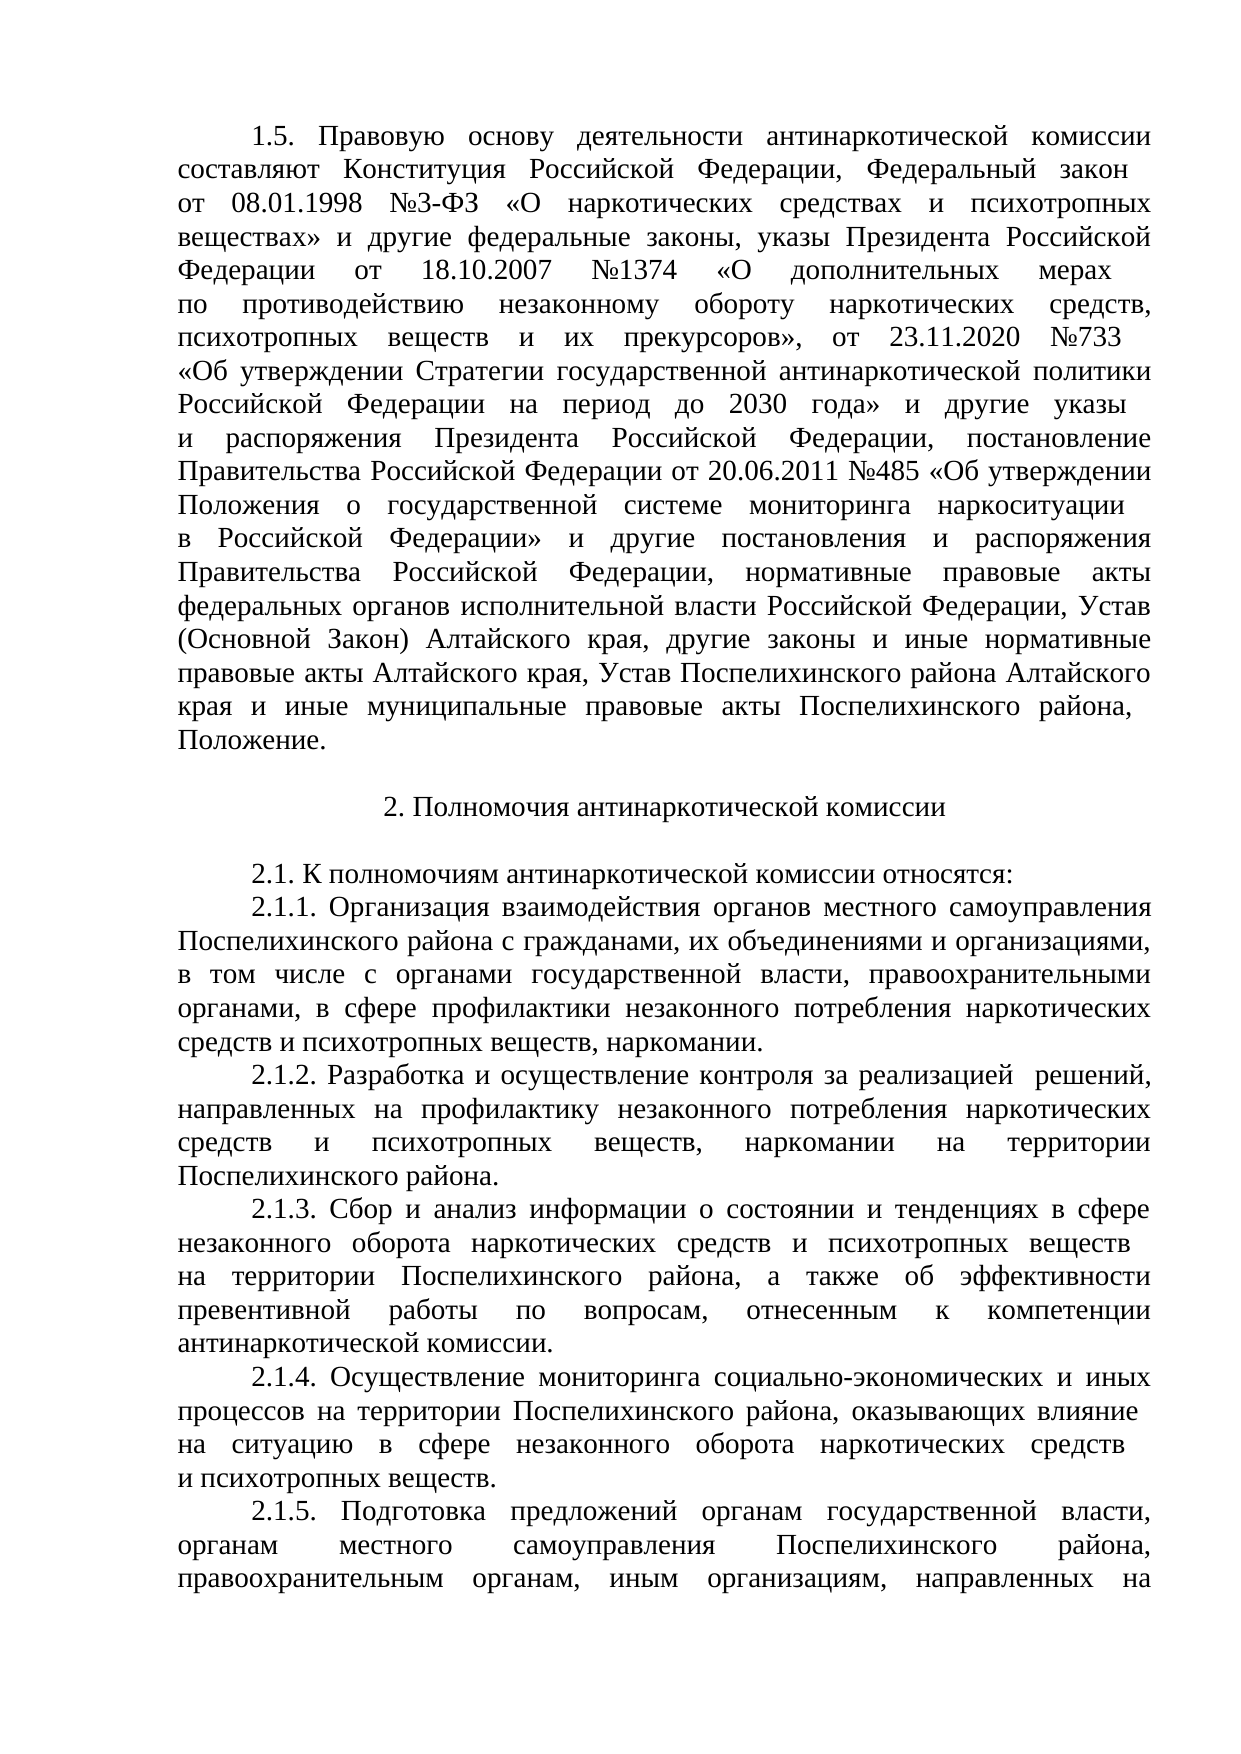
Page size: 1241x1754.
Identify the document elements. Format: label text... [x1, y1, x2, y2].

text 2.1.1. Организация взаимодействия органов местного самоуправления Поспелихинского района с гражданами, их объединениями и организациями, в том числе с органами государственной власти, правоохранительными органами, в сфере профилактики незаконного потребления наркотических средств и психотропных веществ, наркомании. [177, 889, 1152, 1057]
text 2.1.2. Разработка и осуществление контроля за реализацией решений, направленных на профилактику незаконного потребления наркотических средств и психотропных веществ, наркомании на территории Поспелихинского района. [177, 1057, 1152, 1191]
text 1.5. Правовую основу деятельности антинаркотической комиссии составляют Конституция Российской Федерации, Федеральный закон от 08.01.1998 №3-ФЗ «О наркотических средствах и психотропных веществах» и другие федеральные законы, указы Президента Российской Федерации от 18.10.2007 №1374 «О дополнительных мерах по противодействию незаконному обороту наркотических средств, психотропных веществ и их прекурсоров», от 23.11.2020 №733 «Об утверждении Стратегии государственной антинаркотической политики Российской Федерации на период до 2030 года» и другие указы и распоряжения Президента Российской Федерации, постановление Правительства Российской Федерации от 20.06.2011 №485 «Об утверждении Положения о государственной системе мониторинга наркоситуации в Российской Федерации» и другие постановления и распоряжения Правительства Российской Федерации, нормативные правовые акты федеральных органов исполнительной власти Российской Федерации, Устав (Основной Закон) Алтайского края, другие законы и иные нормативные правовые акты Алтайского края, Устав Поспелихинского района Алтайского края и иные муниципальные правовые акты Поспелихинского района, Положение. [177, 118, 1152, 755]
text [177, 1493, 1152, 1594]
text 2.1. К полномочиям антинаркотической комиссии относятся: [177, 856, 1152, 889]
text 2.1.3. Сбор и анализ информации о состоянии и тенденциях в сфере незаконного оборота наркотических средств и психотропных веществ на территории Поспелихинского района, а также об эффективности превентивной работы по вопросам, отнесенным к компетенции антинаркотической комиссии. [177, 1191, 1152, 1359]
text 2.1.4. Осуществление мониторинга социально-экономических и иных процессов на территории Поспелихинского района, оказывающих влияние на ситуацию в сфере незаконного оборота наркотических средств и психотропных веществ. [177, 1359, 1152, 1493]
text 2. Полномочия антинаркотической комиссии [177, 789, 1152, 822]
